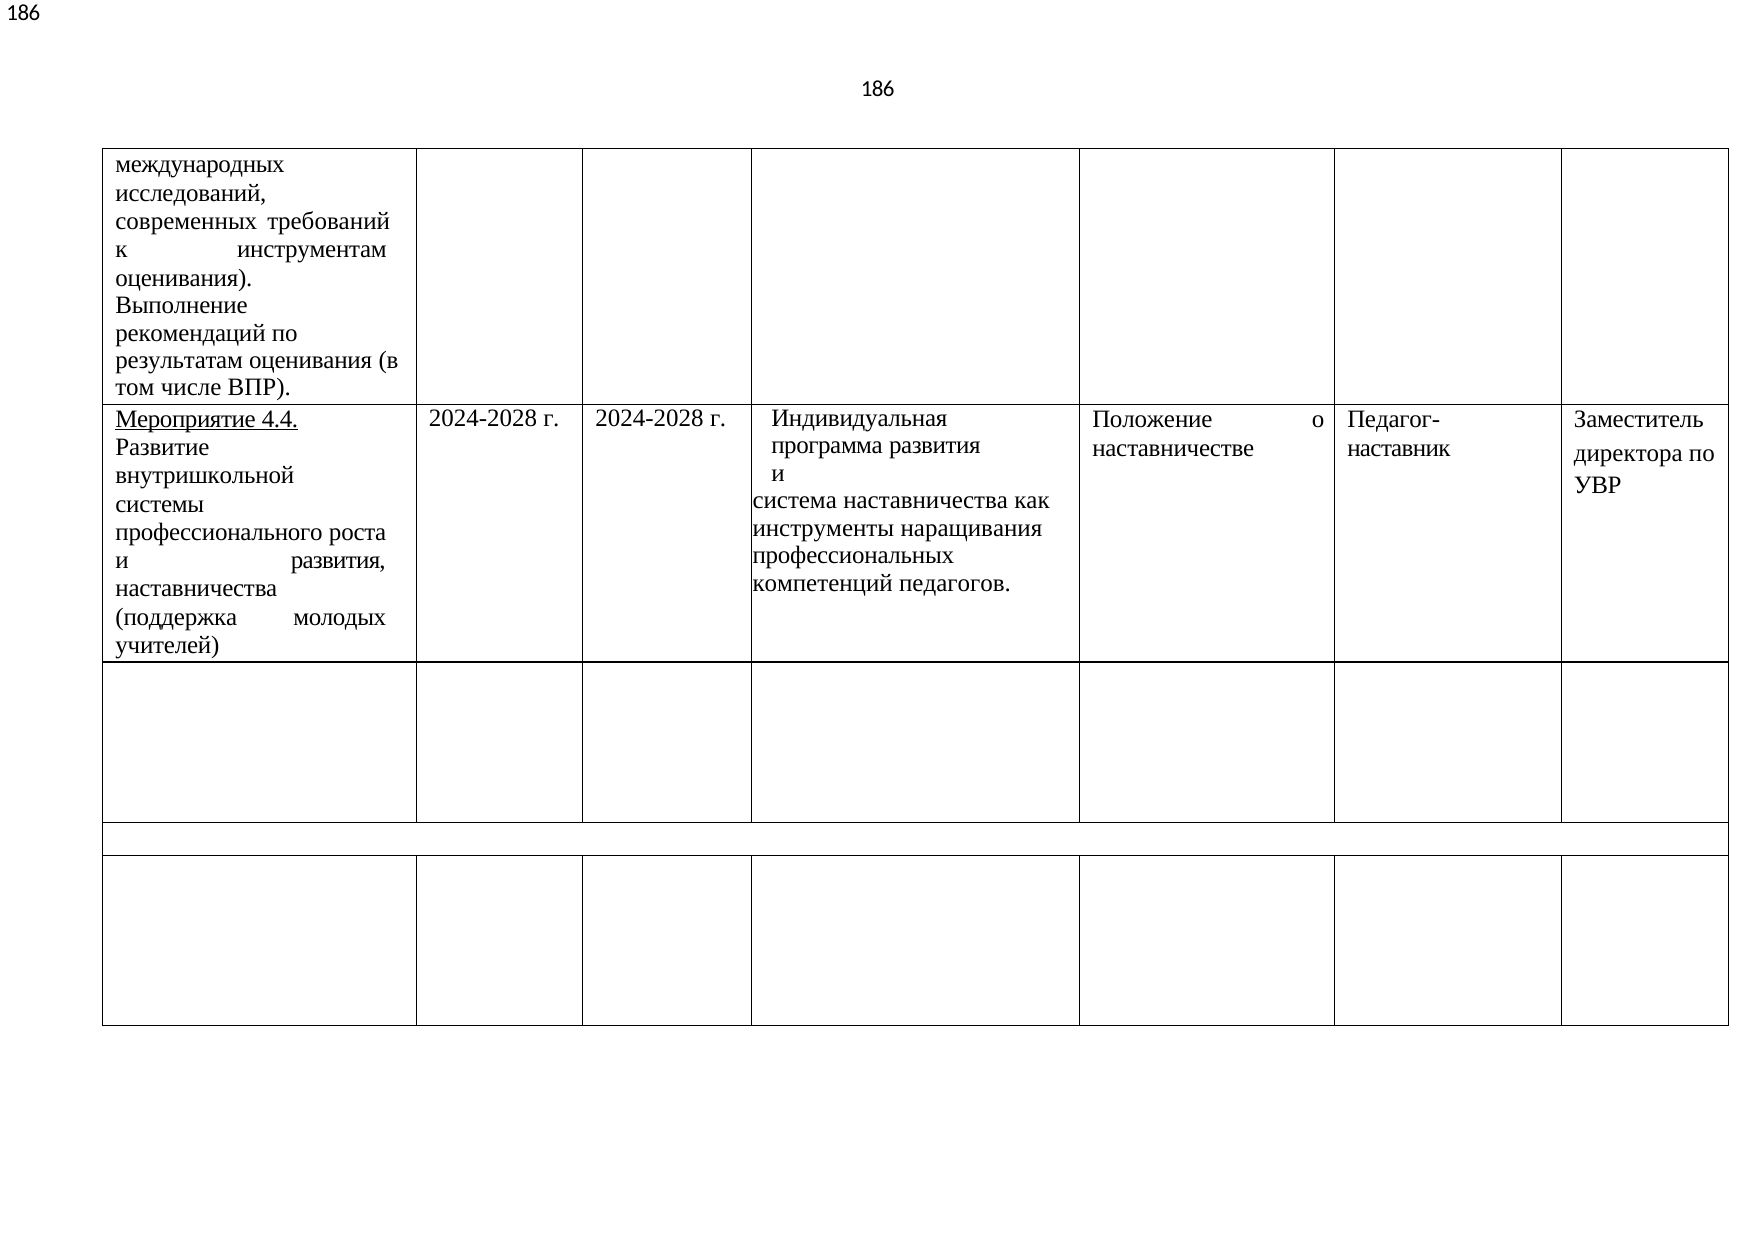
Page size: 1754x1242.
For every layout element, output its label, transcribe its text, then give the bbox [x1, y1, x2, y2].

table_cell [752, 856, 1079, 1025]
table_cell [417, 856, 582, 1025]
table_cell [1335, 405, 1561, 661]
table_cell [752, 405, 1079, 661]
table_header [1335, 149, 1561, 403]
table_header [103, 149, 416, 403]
text 186 [44, 74, 1711, 102]
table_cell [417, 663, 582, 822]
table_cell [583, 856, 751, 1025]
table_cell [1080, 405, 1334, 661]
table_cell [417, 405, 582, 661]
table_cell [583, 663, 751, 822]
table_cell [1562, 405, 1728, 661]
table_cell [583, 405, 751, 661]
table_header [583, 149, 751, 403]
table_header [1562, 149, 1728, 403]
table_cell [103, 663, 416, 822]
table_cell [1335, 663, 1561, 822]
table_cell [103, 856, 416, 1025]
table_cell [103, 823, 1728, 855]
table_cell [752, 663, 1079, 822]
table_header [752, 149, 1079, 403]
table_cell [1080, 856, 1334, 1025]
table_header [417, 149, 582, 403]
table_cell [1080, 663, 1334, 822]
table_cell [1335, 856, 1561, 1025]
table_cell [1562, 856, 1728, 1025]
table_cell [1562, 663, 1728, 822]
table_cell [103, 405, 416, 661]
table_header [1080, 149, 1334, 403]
